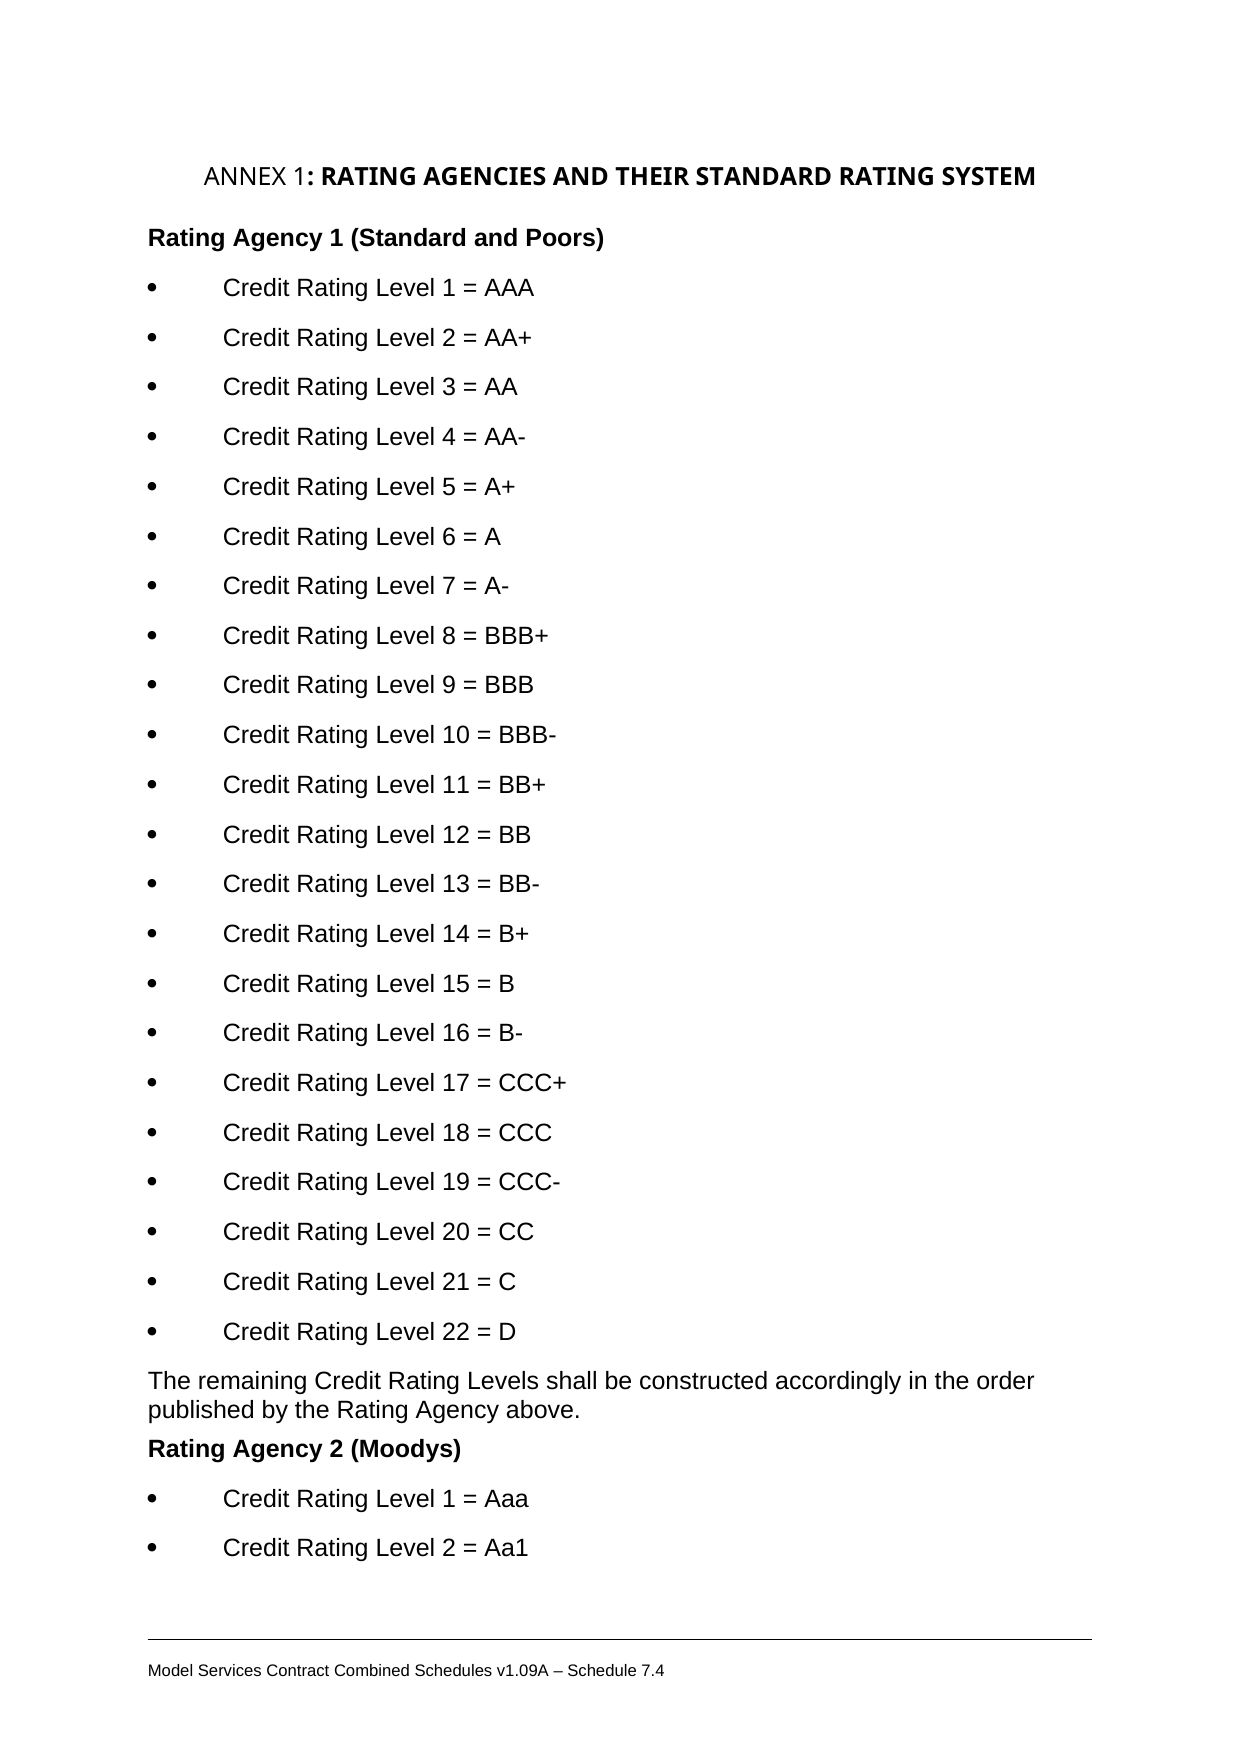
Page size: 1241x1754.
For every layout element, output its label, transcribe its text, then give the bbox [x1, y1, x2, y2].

text The remaining Credit Rating Levels shall be constructed accordingly in the order published by the Rating Agency above. [148, 1366, 1092, 1424]
text Credit Rating Level 17 = CCC+ [148, 1068, 1092, 1097]
text Credit Rating Level 8 = BBB+ [148, 621, 1092, 650]
text Credit Rating Level 22 = D [148, 1316, 1092, 1345]
text Credit Rating Level 16 = B- [148, 1018, 1092, 1047]
text Credit Rating Level 2 = Aa1 [148, 1533, 1092, 1562]
subtitle : Rating Agencies AND THEIR STANDARD RATING SYSTEM [148, 158, 1092, 192]
text Credit Rating Level 2 = AA+ [148, 323, 1092, 352]
text Credit Rating Level 18 = CCC [148, 1118, 1092, 1147]
text Credit Rating Level 10 = BBB- [148, 720, 1092, 749]
text Credit Rating Level 12 = BB [148, 819, 1092, 848]
text Credit Rating Level 1 = Aaa [148, 1484, 1092, 1512]
text Credit Rating Level 4 = AA- [148, 422, 1092, 451]
text Credit Rating Level 21 = C [148, 1267, 1092, 1296]
text Credit Rating Level 5 = A+ [148, 472, 1092, 501]
text Credit Rating Level 1 = AAA [148, 273, 1092, 302]
text Credit Rating Level 7 = A- [148, 571, 1092, 600]
list Rating Agency 2 (Moodys) [148, 1434, 1092, 1463]
text Credit Rating Level 9 = BBB [148, 671, 1092, 699]
text Credit Rating Level 13 = BB- [148, 869, 1092, 898]
text Credit Rating Level 6 = A [148, 521, 1092, 550]
list Rating Agency 1 (Standard and Poors) [148, 223, 1092, 252]
text Credit Rating Level 3 = AA [148, 372, 1092, 401]
text Credit Rating Level 20 = CC [148, 1217, 1092, 1246]
text Credit Rating Level 19 = CCC- [148, 1167, 1092, 1196]
text Credit Rating Level 14 = B+ [148, 919, 1092, 948]
text Credit Rating Level 11 = BB+ [148, 770, 1092, 799]
text Credit Rating Level 15 = B [148, 969, 1092, 997]
